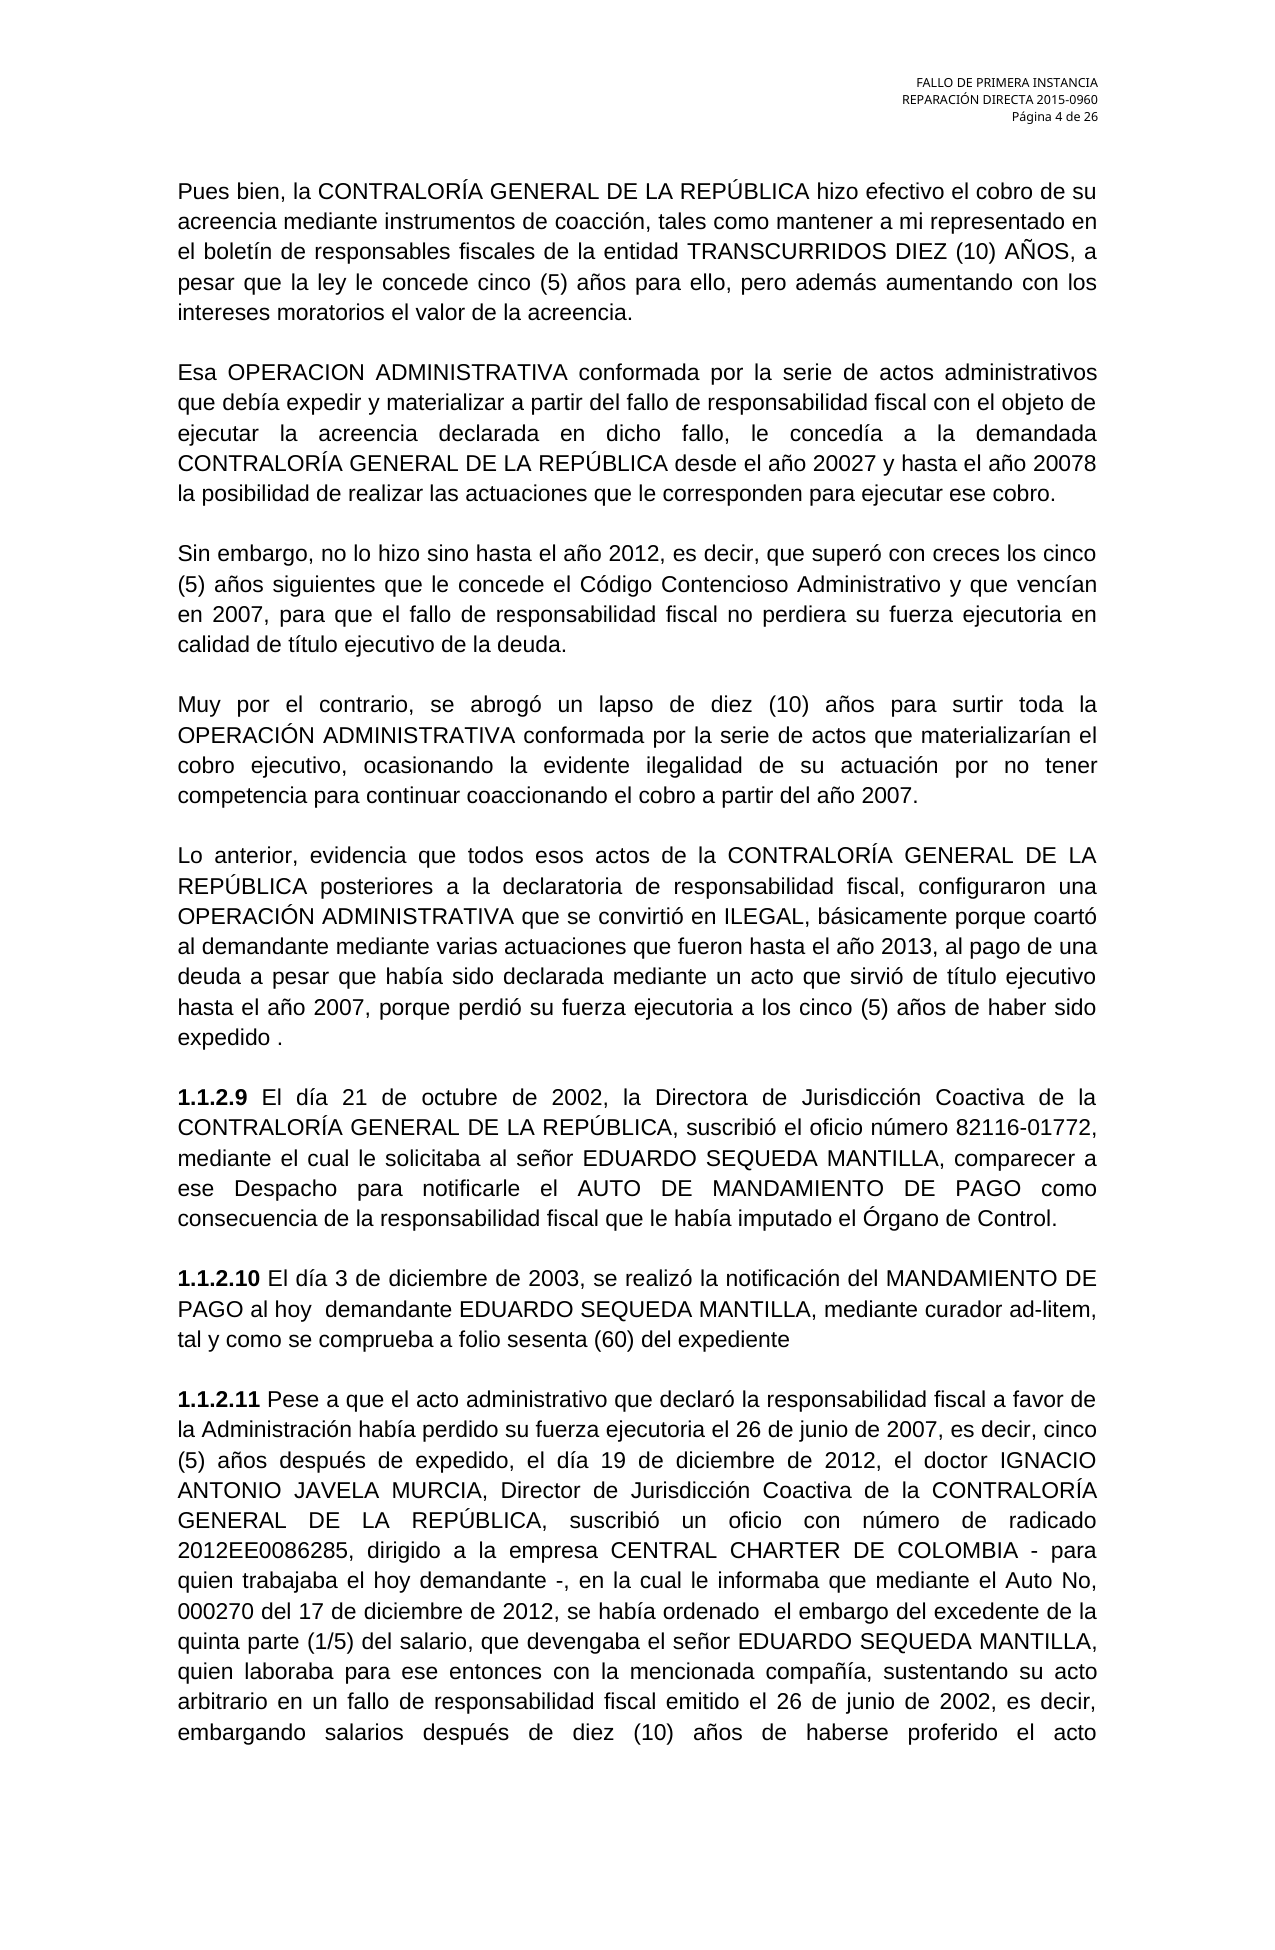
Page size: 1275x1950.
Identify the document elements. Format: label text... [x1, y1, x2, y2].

text Sin embargo, no lo hizo sino hasta el año 2012, es decir, que superó con creces los cinco (5) años siguientes que le concede el Código Contencioso Administrativo y que vencían en 2007, para que el fallo de responsabilidad fiscal no perdiera su fuerza ejecutoria en calidad de título ejecutivo de la deuda. [177, 540, 1098, 657]
text Muy por el contrario, se abrogó un lapso de diez (10) años para surtir toda la OPERACIÓN ADMINISTRATIVA conformada por la serie de actos que materializarían el cobro ejecutivo, ocasionando la evidente ilegalidad de su actuación por no tener competencia para continuar coaccionando el cobro a partir del año 2007. [177, 691, 1098, 808]
text Esa OPERACION ADMINISTRATIVA conformada por la serie de actos administrativos que debía expedir y materializar a partir del fallo de responsabilidad fiscal con el objeto de ejecutar la acreencia declarada en dicho fallo, le concedía a la demandada CONTRALORÍA GENERAL DE LA REPÚBLICA desde el año 20027 y hasta el año 20078 la posibilidad de realizar las actuaciones que le corresponden para ejecutar ese cobro. [177, 359, 1098, 506]
text Pues bien, la CONTRALORÍA GENERAL DE LA REPÚBLICA hizo efectivo el cobro de su acreencia mediante instrumentos de coacción, tales como mantener a mi representado en el boletín de responsables fiscales de la entidad TRANSCURRIDOS DIEZ (10) AÑOS, a pesar que la ley le concede cinco (5) años para ello, pero además aumentando con los intereses moratorios el valor de la acreencia. [177, 178, 1098, 325]
text 1.1.2.9 El día 21 de octubre de 2002, la Directora de Jurisdicción Coactiva de la CONTRALORÍA GENERAL DE LA REPÚBLICA, suscribió el oficio número 82116-01772, mediante el cual le solicitaba al señor EDUARDO SEQUEDA MANTILLA, comparecer a ese Despacho para notificarle el AUTO DE MANDAMIENTO DE PAGO como consecuencia de la responsabilidad fiscal que le había imputado el Órgano de Control. [177, 1084, 1098, 1231]
text 1.1.2.10 El día 3 de diciembre de 2003, se realizó la notificación del MANDAMIENTO DE PAGO al hoy demandante EDUARDO SEQUEDA MANTILLA, mediante curador ad-litem, tal y como se comprueba a folio sesenta (60) del expediente [177, 1265, 1098, 1352]
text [177, 1386, 1098, 1745]
text Lo anterior, evidencia que todos esos actos de la CONTRALORÍA GENERAL DE LA REPÚBLICA posteriores a la declaratoria de responsabilidad fiscal, configuraron una OPERACIÓN ADMINISTRATIVA que se convirtió en ILEGAL, básicamente porque coartó al demandante mediante varias actuaciones que fueron hasta el año 2013, al pago de una deuda a pesar que había sido declarada mediante un acto que sirvió de título ejecutivo hasta el año 2007, porque perdió su fuerza ejecutoria a los cinco (5) años de haber sido expedido . [177, 842, 1098, 1050]
